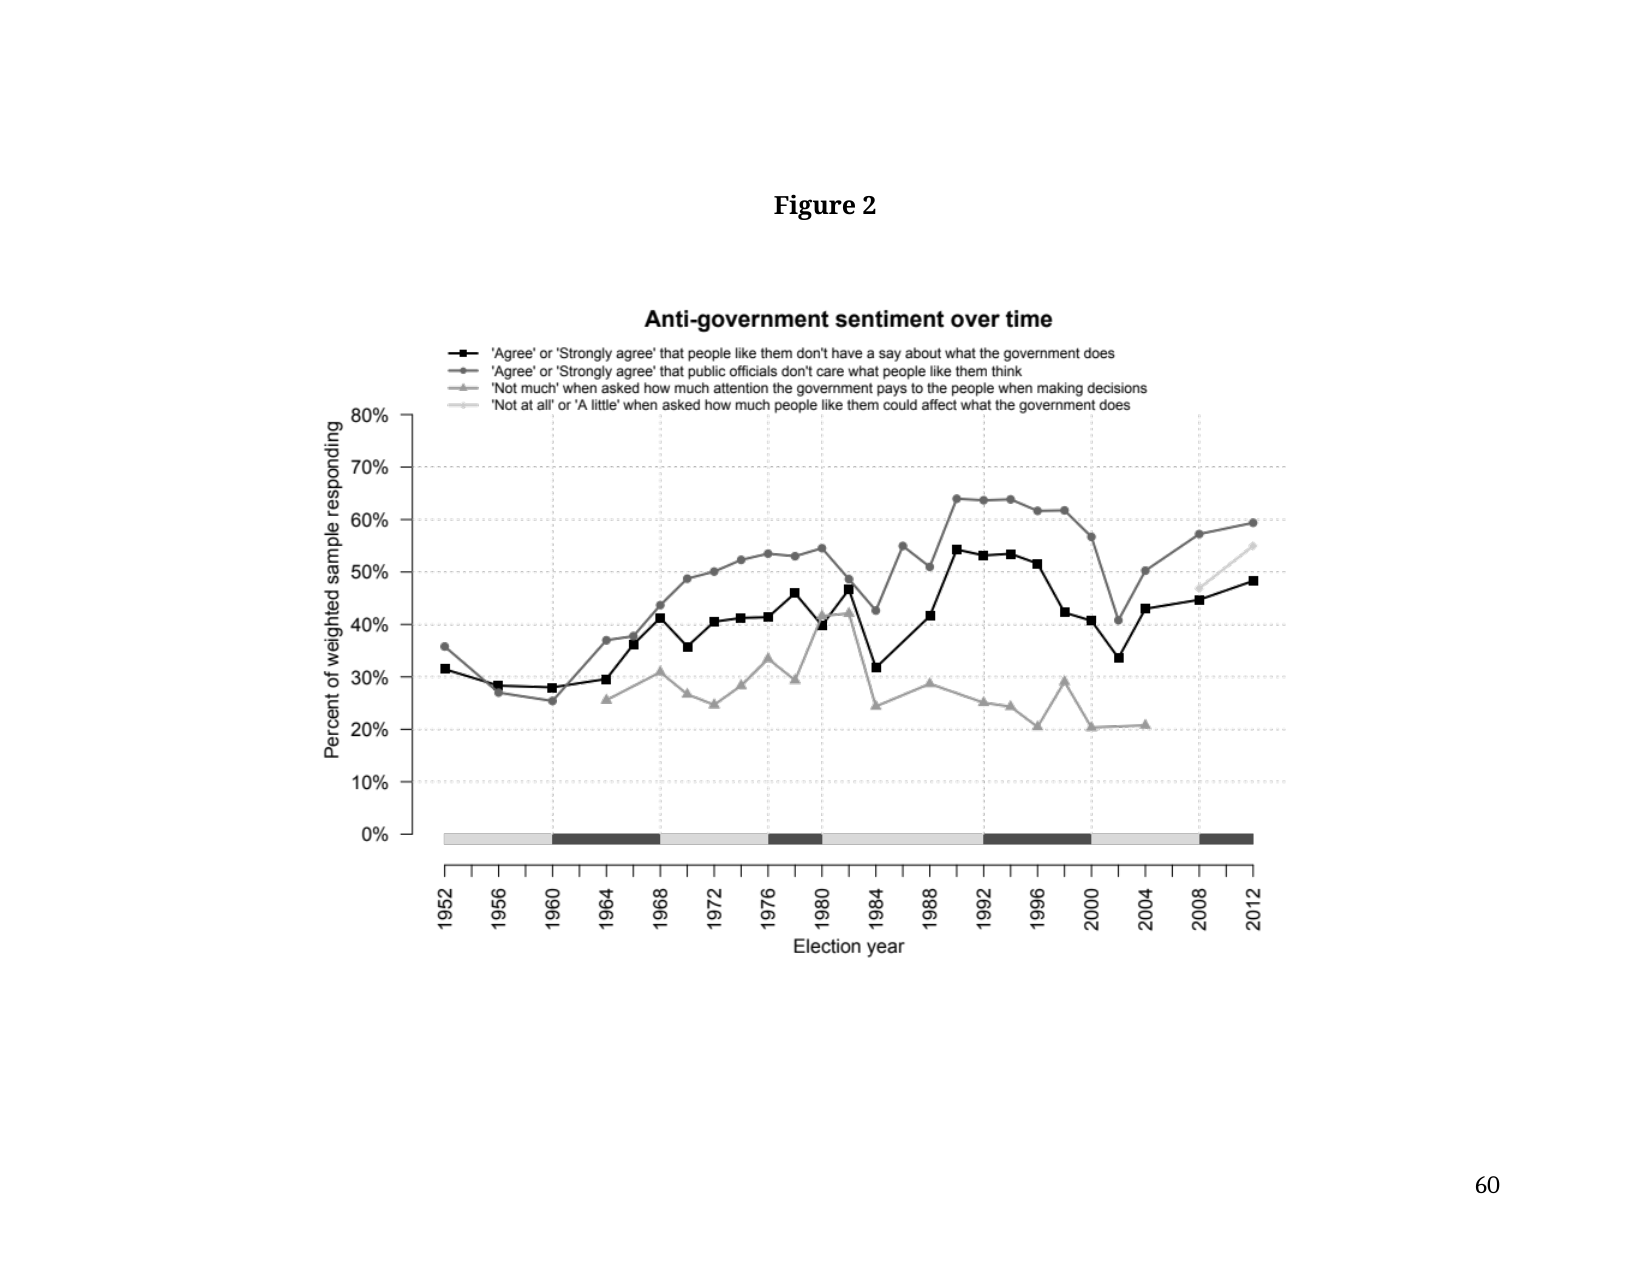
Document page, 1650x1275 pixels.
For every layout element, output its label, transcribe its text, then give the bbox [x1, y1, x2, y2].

text Figure 2 [150, 187, 1500, 222]
